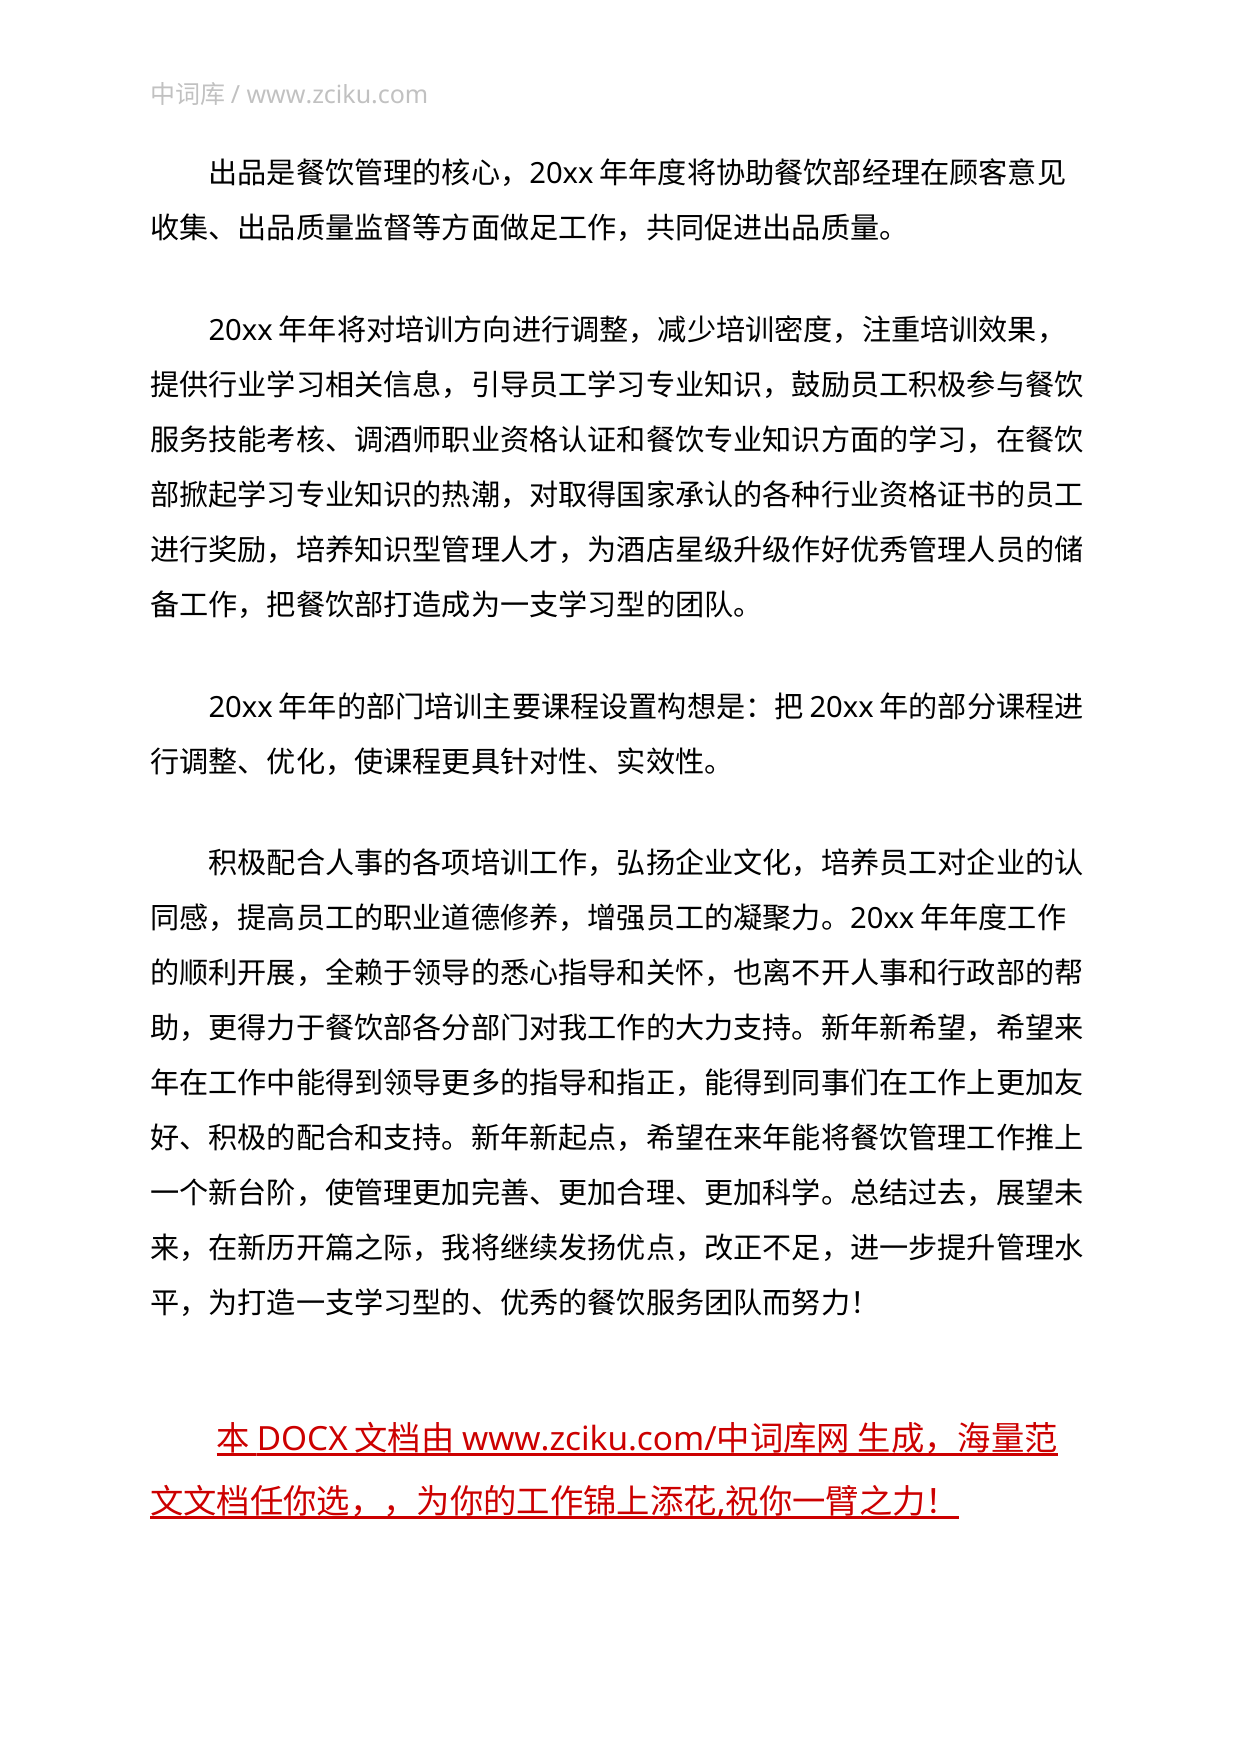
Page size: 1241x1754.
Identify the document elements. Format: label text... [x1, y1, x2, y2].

text 本DOCX文档由 www.zciku.com/中词库网 生成，海量范文文档任你选，，为你的工作锦上添花,祝你一臂之力！ [150, 1412, 1090, 1523]
text 20xx年年将对培训方向进行调整，减少培训密度，注重培训效果，提供行业学习相关信息，引导员工学习专业知识，鼓励员工积极参与餐饮服务技能考核、调酒师职业资格认证和餐饮专业知识方面的学习，在餐饮部掀起学习专业知识的热潮，对取得国家承认的各种行业资格证书的员工进行奖励，培养知识型管理人才，为酒店星级升级作好优秀管理人员的储备工作，把餐饮部打造成为一支学习型的团队。 [150, 307, 1090, 624]
text 20xx年年的部门培训主要课程设置构想是：把20xx年的部分课程进行调整、优化，使课程更具针对性、实效性。 [150, 683, 1090, 780]
text 积极配合人事的各项培训工作，弘扬企业文化，培养员工对企业的认同感，提高员工的职业道德修养，增强员工的凝聚力。20xx年年度工作的顺利开展，全赖于领导的悉心指导和关怀，也离不开人事和行政部的帮助，更得力于餐饮部各分部门对我工作的大力支持。新年新希望，希望来年在工作中能得到领导更多的指导和指正，能得到同事们在工作上更加友好、积极的配合和支持。新年新起点，希望在来年能将餐饮管理工作推上一个新台阶，使管理更加完善、更加合理、更加科学。总结过去，展望未来，在新历开篇之际，我将继续发扬优点，改正不足，进一步提升管理水平，为打造一支学习型的、优秀的餐饮服务团队而努力！ [150, 840, 1090, 1321]
text 出品是餐饮管理的核心，20xx年年度将协助餐饮部经理在顾客意见收集、出品质量监督等方面做足工作，共同促进出品质量。 [150, 150, 1090, 247]
